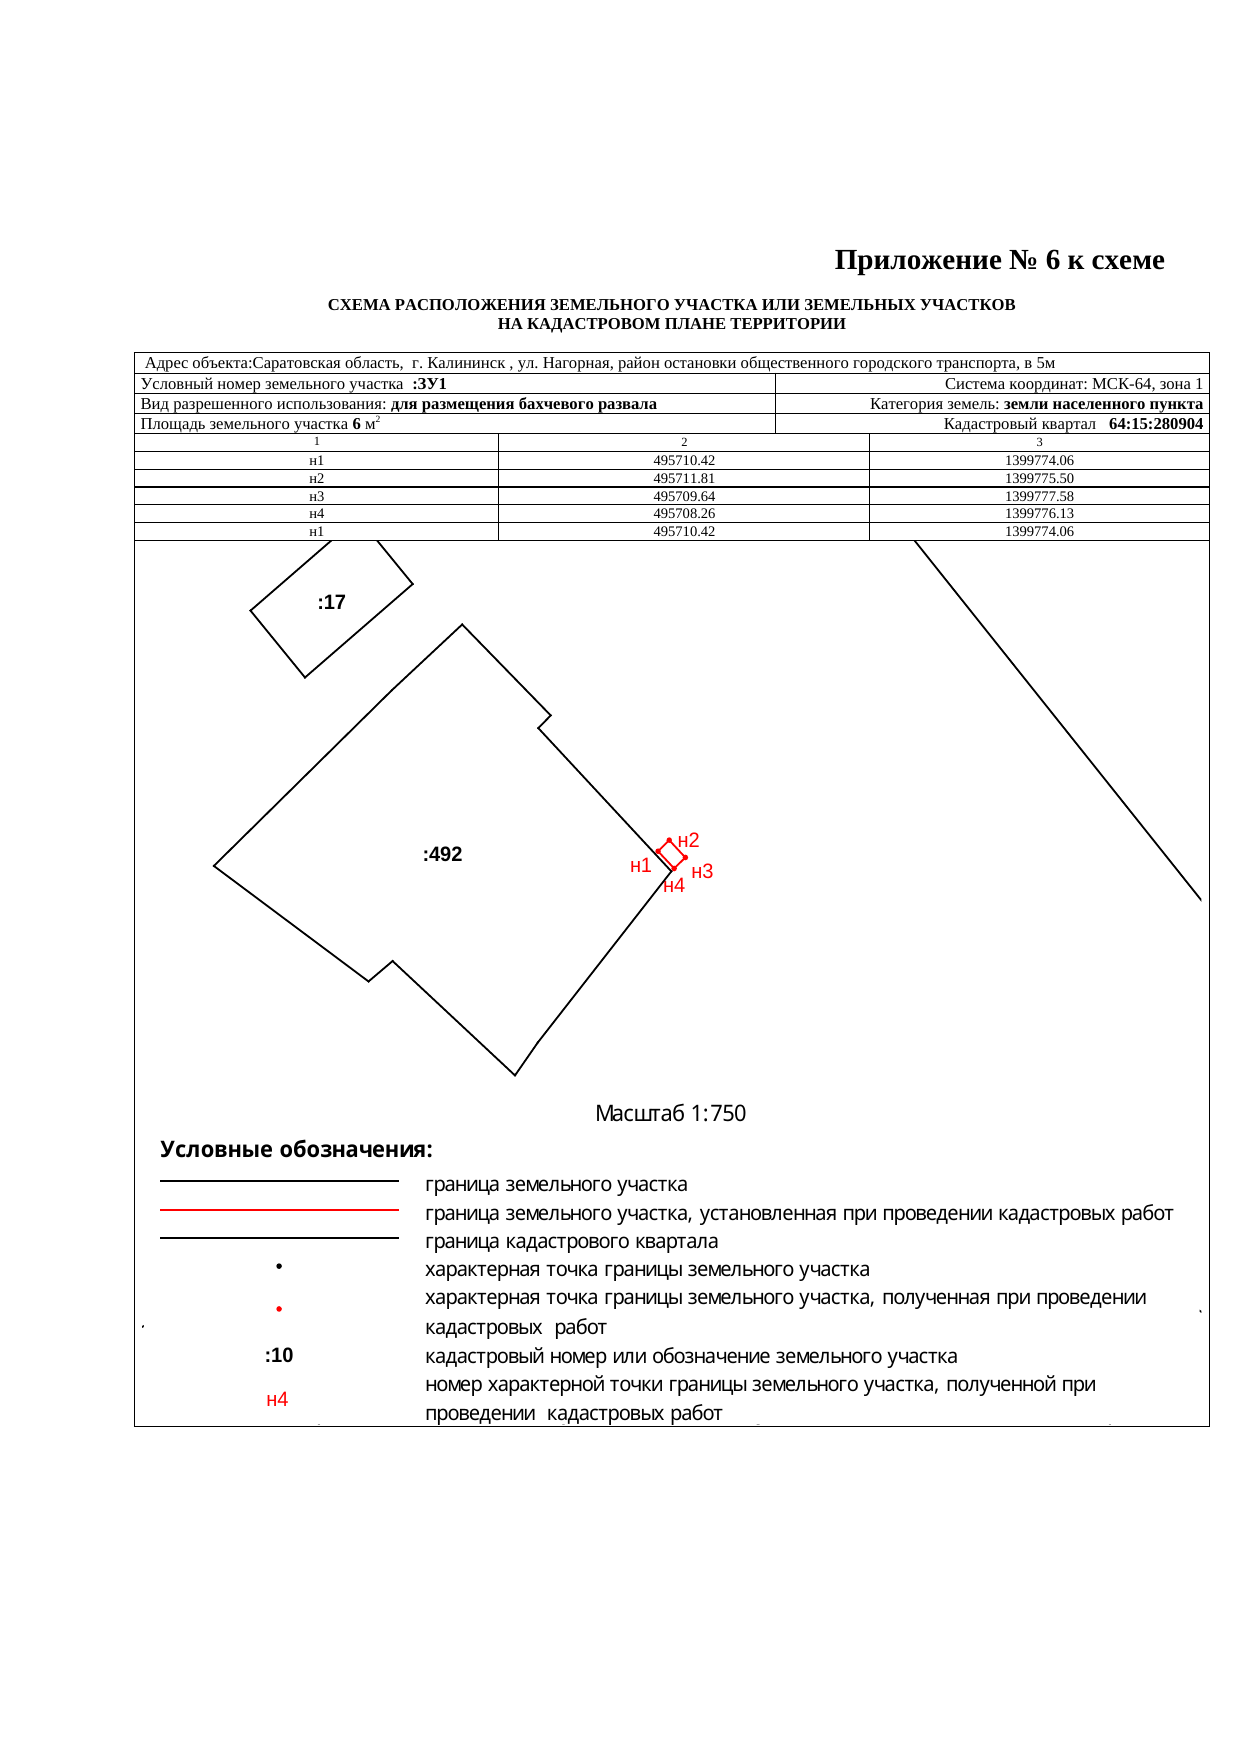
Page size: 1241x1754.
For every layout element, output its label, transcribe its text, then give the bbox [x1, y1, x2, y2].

table_cell 1399774.06 [870, 452, 1209, 468]
table_cell 1399775.50 [870, 470, 1209, 486]
table_cell [135, 541, 1209, 1426]
table_cell 495709.64 [499, 488, 869, 504]
table_cell 1399776.13 [870, 505, 1209, 522]
table_cell 495710.42 [499, 452, 869, 468]
table_cell 1399777.58 [870, 488, 1209, 504]
table_cell н1 [135, 523, 498, 540]
table_cell Вид разрешенного использования: для размещения бахчевого развала [135, 394, 775, 413]
table_cell н4 [135, 505, 498, 522]
text СХЕМА РАСПОЛОЖЕНИЯ ЗЕМЕЛЬНОГО УЧАСТКА ИЛИ ЗЕМЕЛЬНЫХ УЧАСТКОВ [177, 295, 1166, 314]
text Приложение № 6 к схеме [266, 242, 1166, 276]
table_cell Система координат: МСК-64, зона 1 [776, 374, 1209, 393]
table_cell 495708.26 [499, 505, 869, 522]
table_cell н1 [135, 452, 498, 468]
table_cell 495711.81 [499, 470, 869, 486]
table_cell Категория земель: земли населенного пункта [776, 394, 1209, 413]
table_cell н2 [135, 470, 498, 486]
table_cell Площадь земельного участка 6 м2 [135, 414, 775, 433]
table_cell 3 [870, 434, 1209, 451]
table_header Адрес объекта:Саратовская область, г. Калининск , ул. Нагорная, район остановки общественного городского транспорта, в 5м [135, 353, 1209, 372]
table_cell Условный номер земельного участка :ЗУ1 [135, 374, 775, 393]
text НА КАДАСТРОВОМ ПЛАНЕ ТЕРРИТОРИИ [177, 314, 1166, 333]
table_cell Кадастровый квартал 64:15:280904 [776, 414, 1209, 433]
table_cell 495710.42 [499, 523, 869, 540]
table_cell 2 [499, 434, 869, 451]
table_cell н3 [135, 488, 498, 504]
table_cell 1399774.06 [870, 523, 1209, 540]
table_cell 1 [135, 434, 498, 451]
